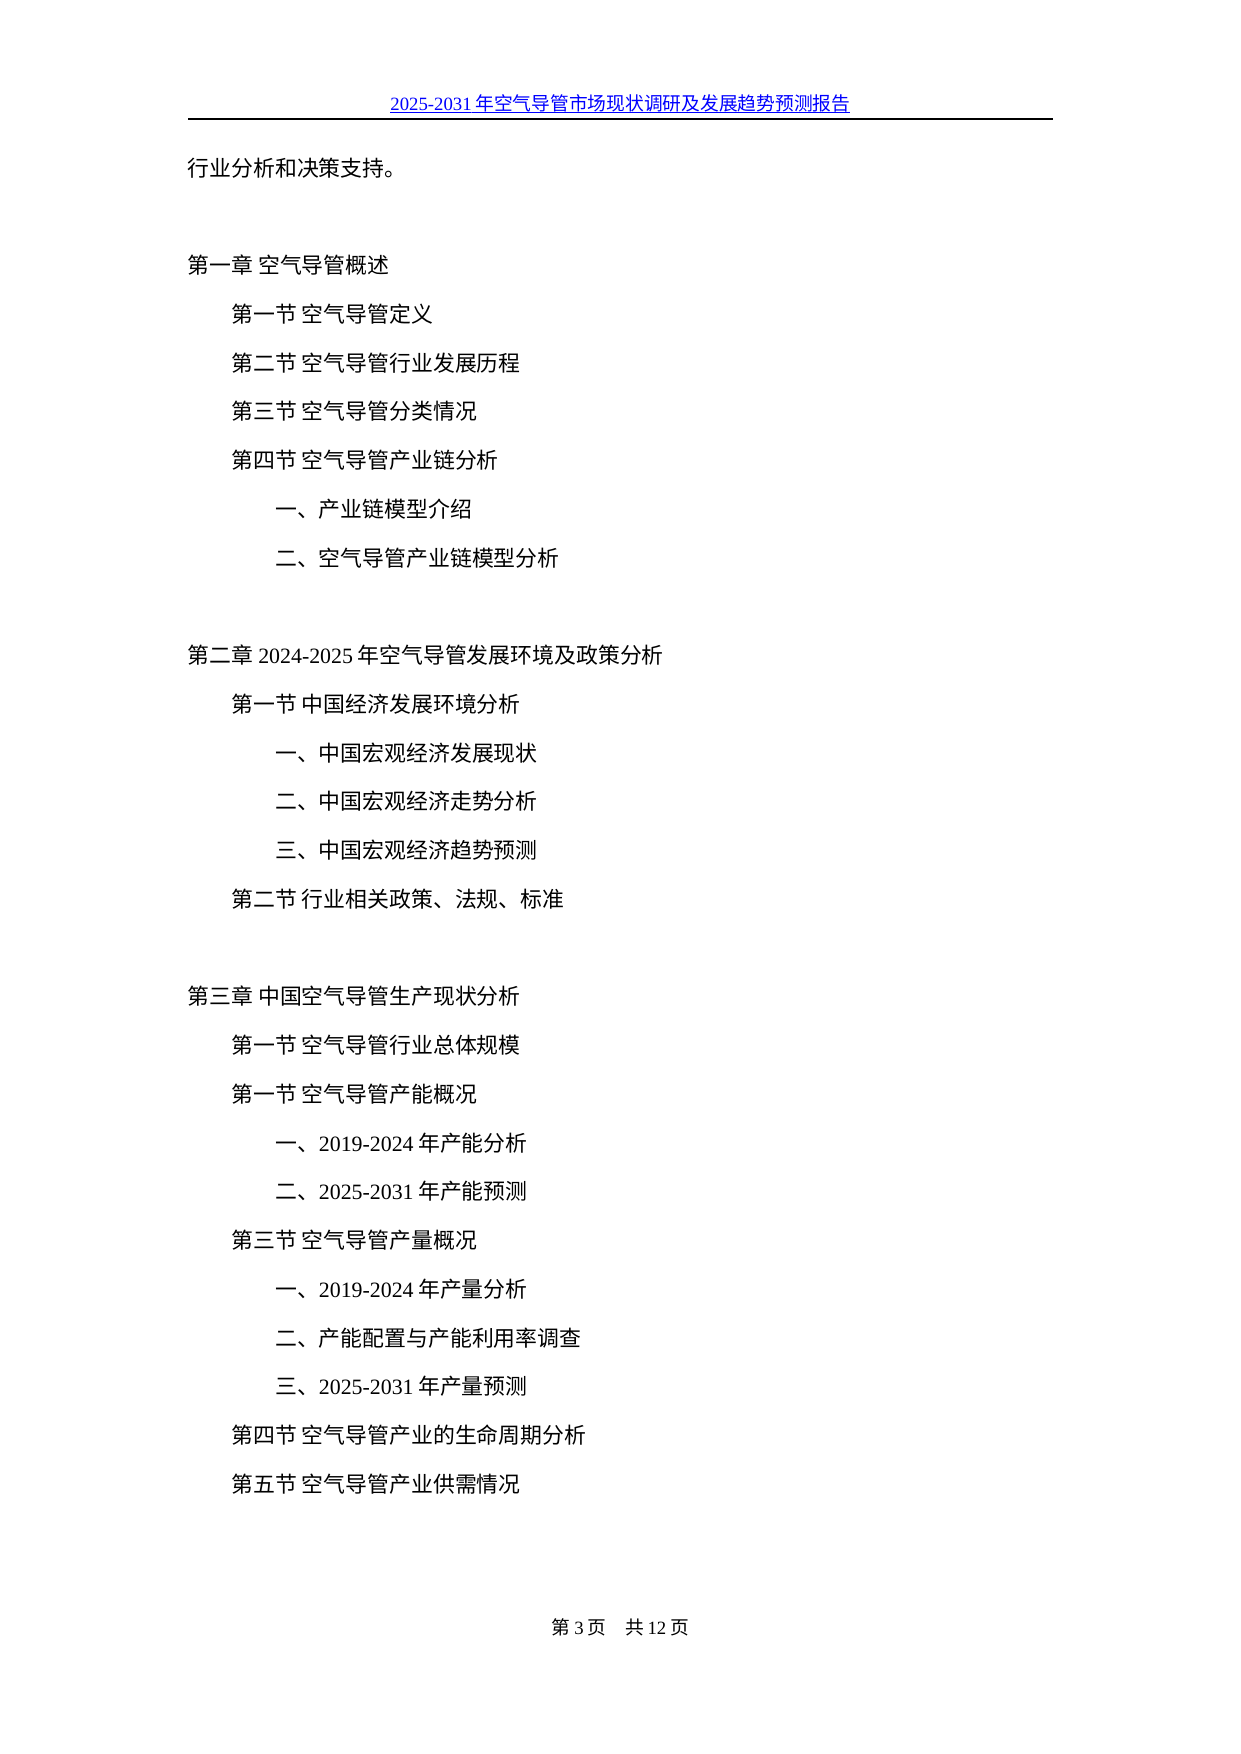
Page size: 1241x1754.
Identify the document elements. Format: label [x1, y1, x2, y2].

text [187, 150, 1053, 1499]
